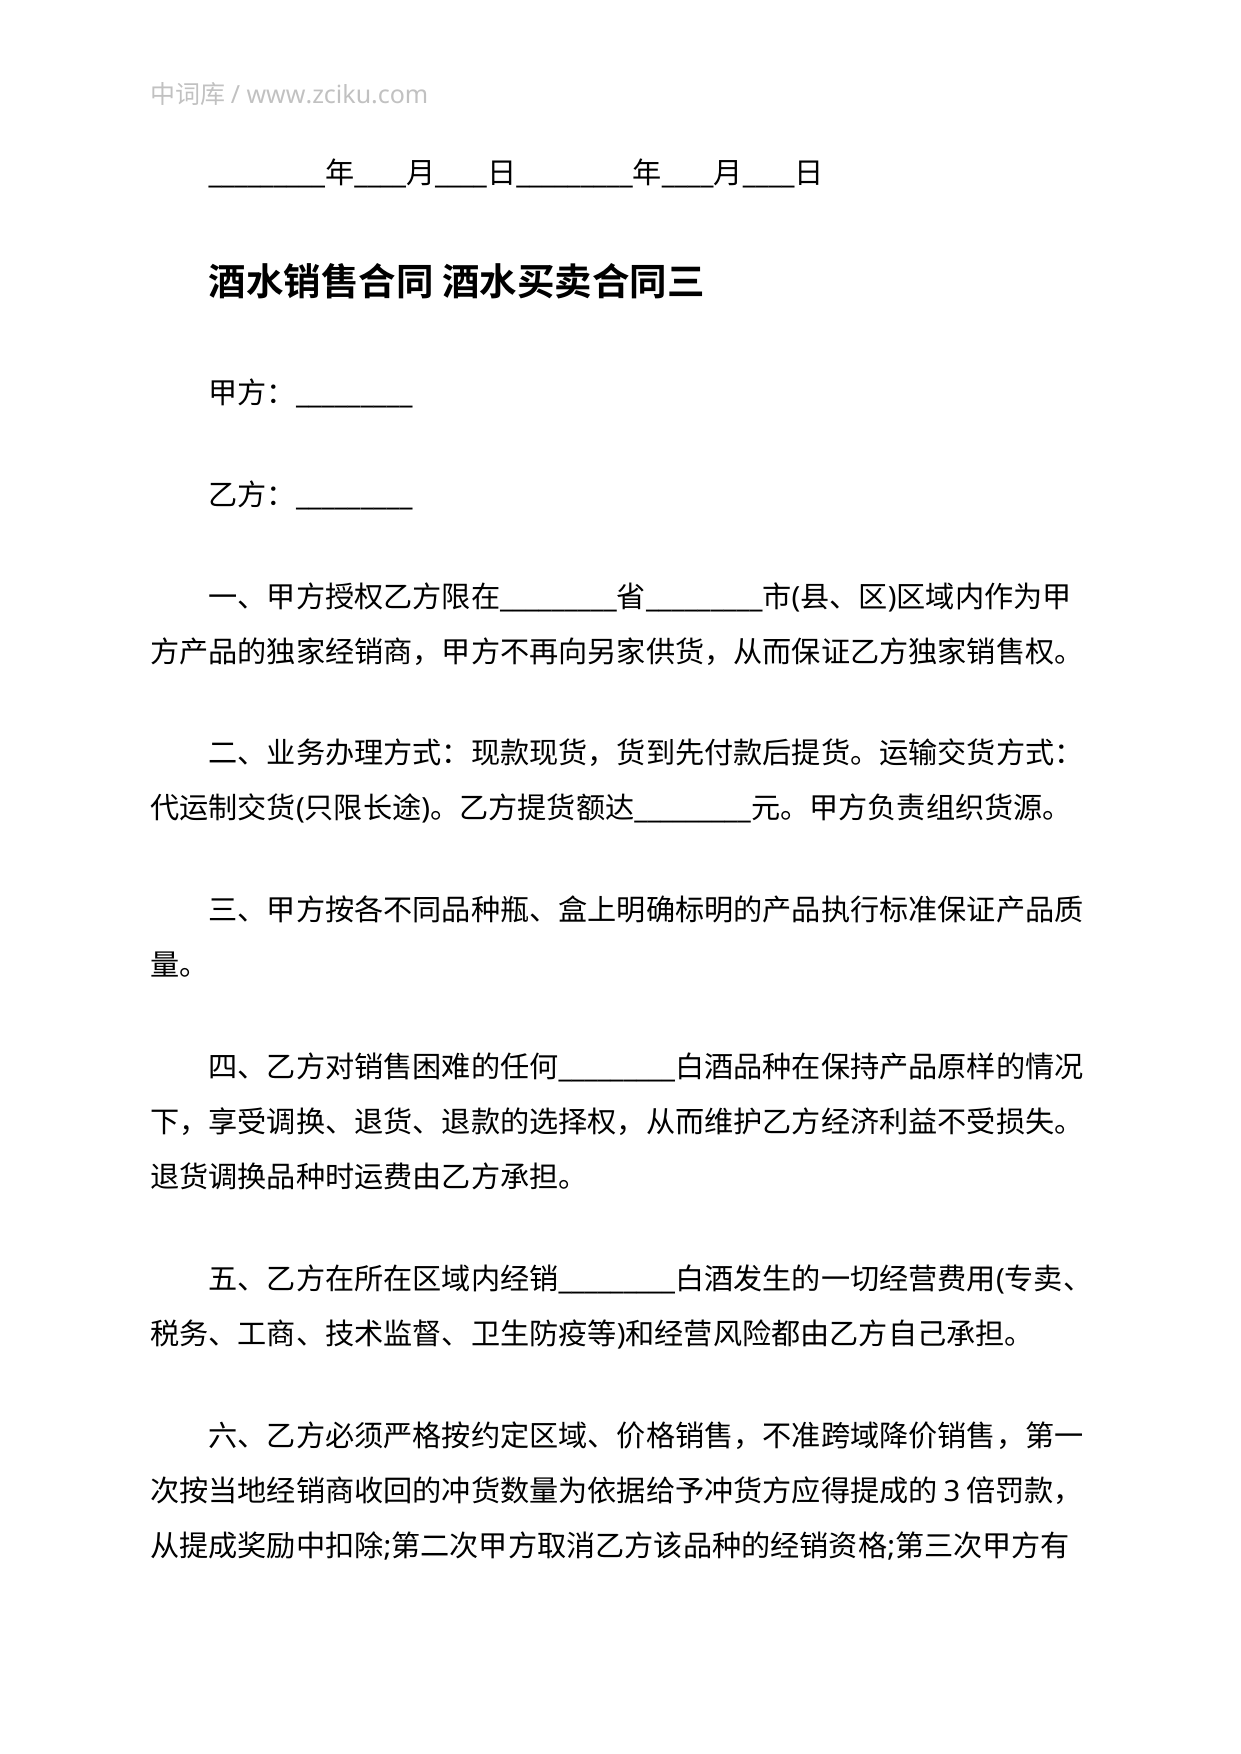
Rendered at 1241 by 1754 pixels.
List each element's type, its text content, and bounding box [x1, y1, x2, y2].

text 乙方：_________ [150, 471, 1090, 514]
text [150, 1412, 1090, 1564]
text 二、业务办理方式：现款现货，货到先付款后提货。运输交货方式：代运制交货(只限长途)。乙方提货额达_________元。甲方负责组织货源。 [150, 730, 1090, 827]
text 五、乙方在所在区域内经销_________白酒发生的一切经营费用(专卖、税务、工商、技术监督、卫生防疫等)和经营风险都由乙方自己承担。 [150, 1255, 1090, 1353]
text 甲方：_________ [150, 369, 1090, 412]
text 酒水销售合同 酒水买卖合同三 [150, 252, 1090, 306]
text _________年____月____日_________年____月____日 [150, 150, 1090, 192]
text 一、甲方授权乙方限在_________省_________市(县、区)区域内作为甲方产品的独家经销商，甲方不再向另家供货，从而保证乙方独家销售权。 [150, 573, 1090, 671]
text 四、乙方对销售困难的任何_________白酒品种在保持产品原样的情况下，享受调换、退货、退款的选择权，从而维护乙方经济利益不受损失。退货调换品种时运费由乙方承担。 [150, 1044, 1090, 1196]
text 三、甲方按各不同品种瓶、盒上明确标明的产品执行标准保证产品质量。 [150, 887, 1090, 984]
